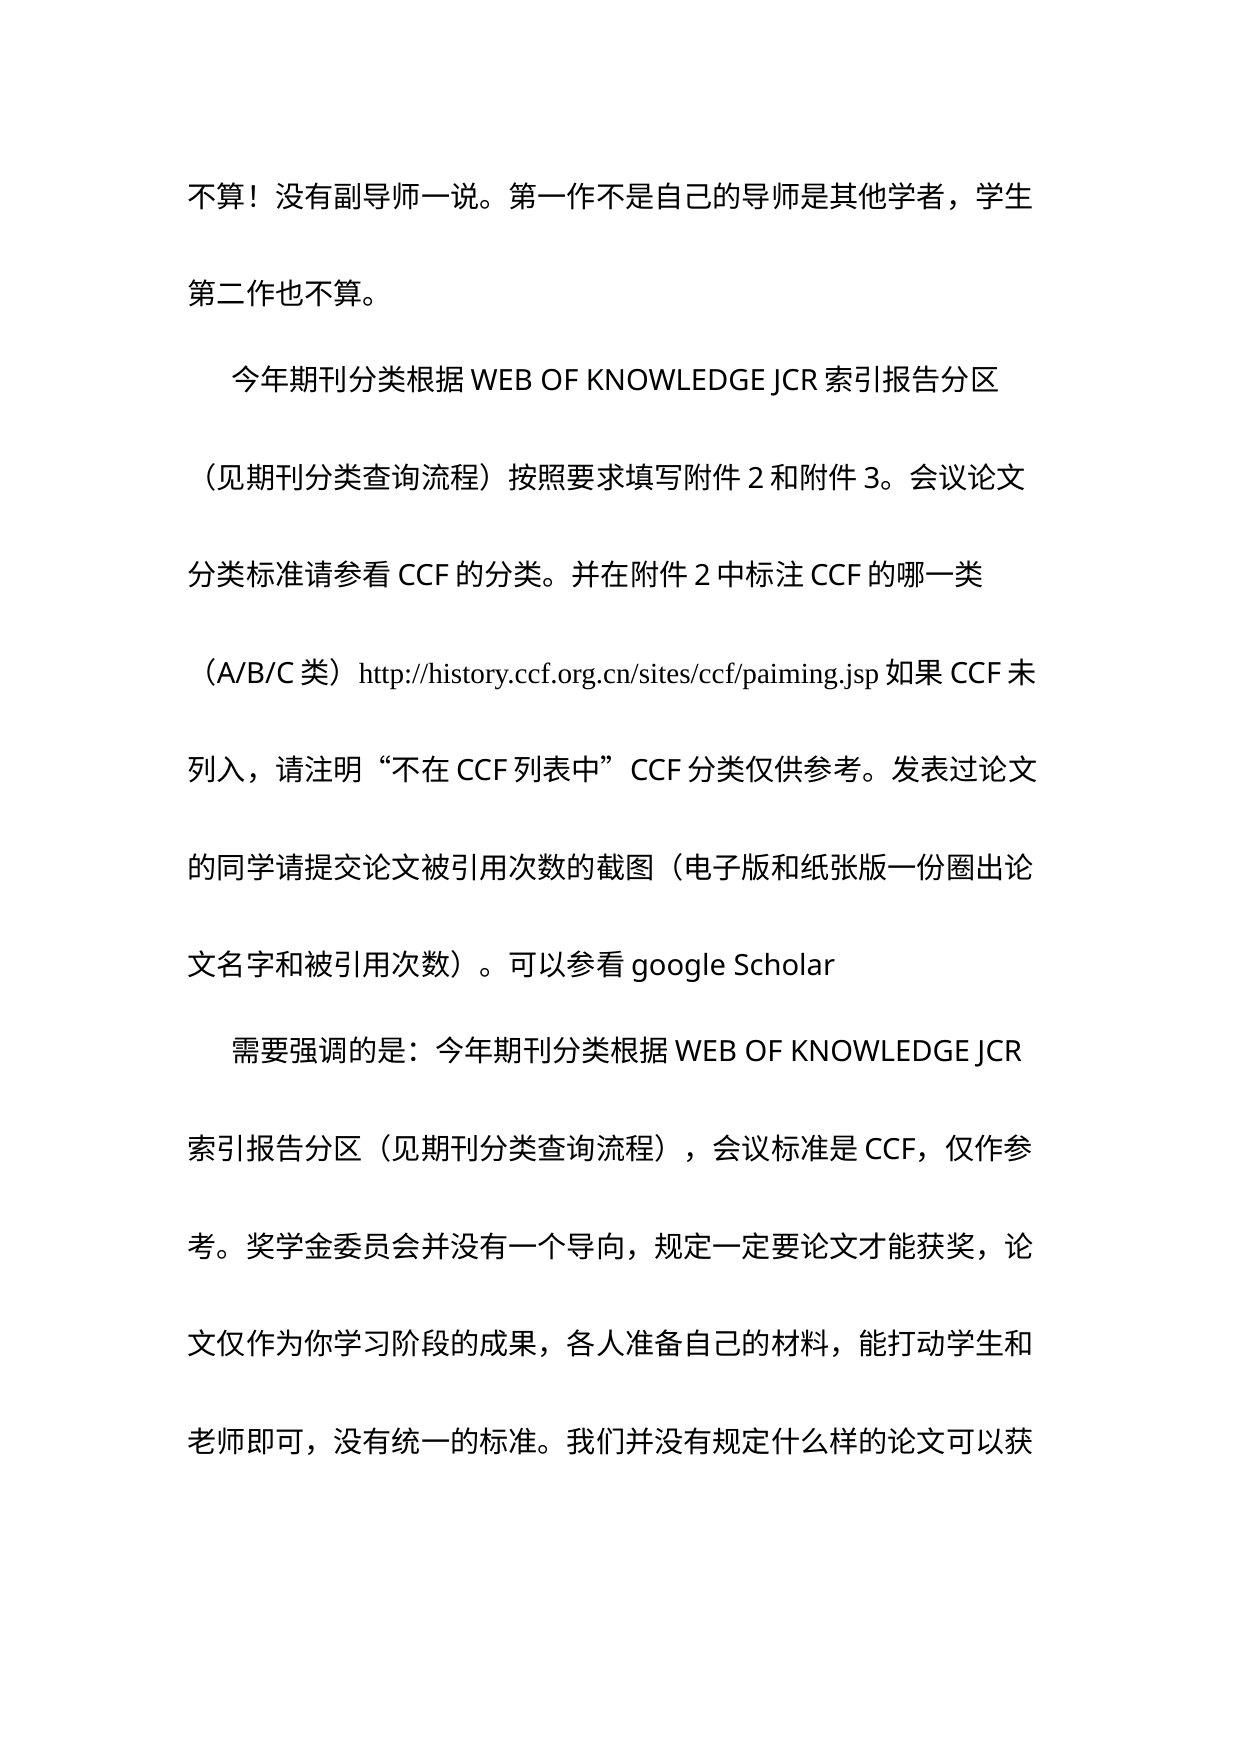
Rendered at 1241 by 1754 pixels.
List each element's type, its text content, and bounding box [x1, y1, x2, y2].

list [187, 162, 1053, 324]
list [187, 1017, 1053, 1472]
list 今年期刊分类根据WEB OF KNOWLEDGE JCR索引报告分区（见期刊分类查询流程）按照要求填写附件2和附件3。会议论文分类标准请参看CCF的分类。并在附件2中标注CCF的哪一类（A/B/C类）http://history.ccf.org.cn/sites/ccf/paiming.jsp如果CCF未列入，请注明“不在CCF列表中”CCF分类仅供参考。发表过论文的同学请提交论文被引用次数的截图（电子版和纸张版一份圈出论文名字和被引用次数）。可以参看google Scholar [187, 346, 1053, 996]
